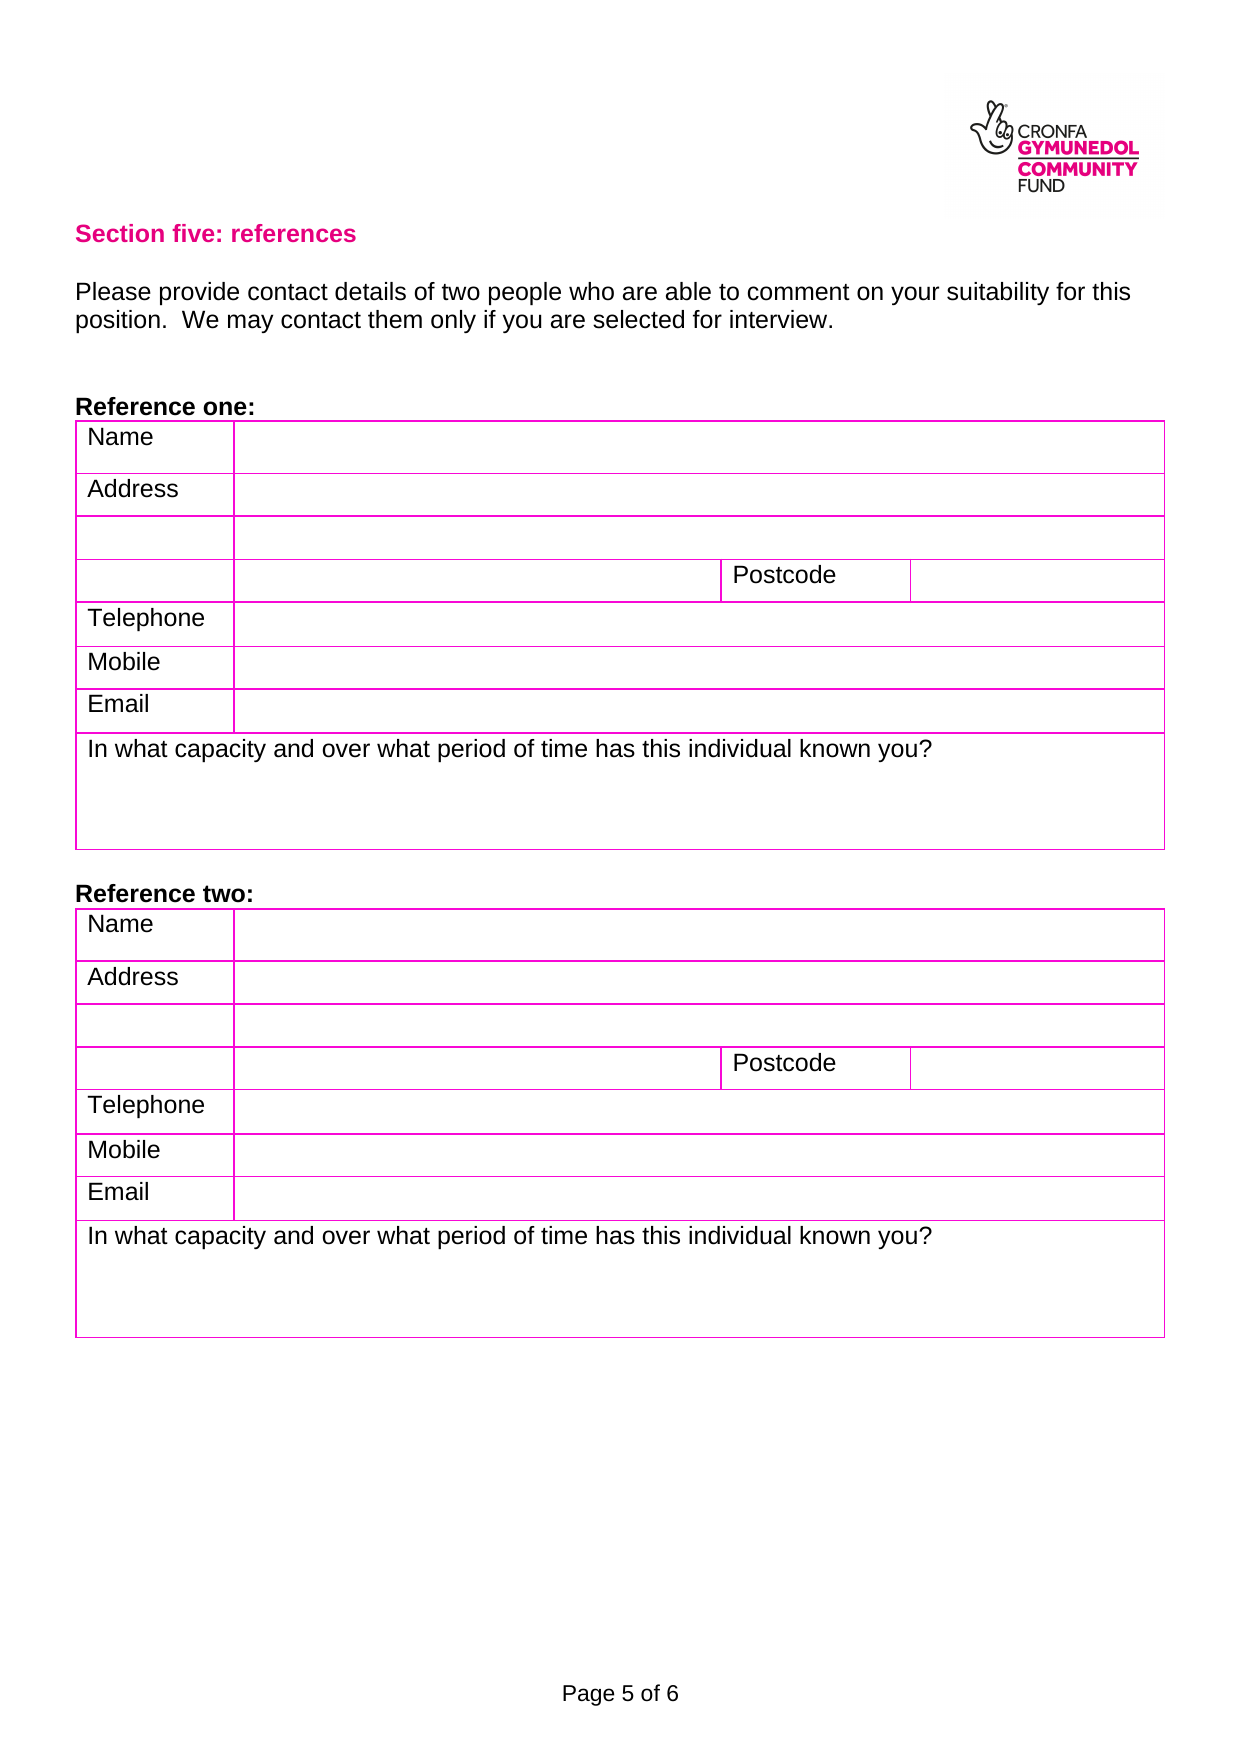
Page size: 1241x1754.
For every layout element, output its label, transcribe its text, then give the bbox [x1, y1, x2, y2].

table_cell [77, 560, 233, 601]
table_cell [235, 517, 1164, 558]
text Reference two: [75, 879, 1165, 908]
table_cell Mobile [77, 1135, 233, 1176]
table_header [235, 422, 1164, 472]
table_header [235, 910, 1164, 960]
table_cell Address [77, 962, 233, 1003]
table_cell Email [77, 1177, 233, 1220]
table_cell [235, 1177, 1164, 1220]
picture [943, 73, 1166, 219]
table_header Name [77, 910, 233, 960]
table_cell [235, 1005, 1164, 1046]
table_cell [235, 1048, 720, 1089]
subtitle Section five: references [75, 219, 1165, 248]
text Please provide contact details of two people who are able to comment on your suitability for this position. We may contact them only if you are selected for interview. [75, 276, 1165, 334]
table_cell [235, 603, 1164, 646]
table_cell [235, 690, 1164, 732]
table_cell [235, 1135, 1164, 1176]
table_cell [911, 560, 1164, 601]
table_cell Postcode [722, 560, 910, 601]
table_cell [77, 1005, 233, 1046]
table_cell Address [77, 474, 233, 515]
table_cell [77, 1048, 233, 1089]
text Reference one: [75, 391, 1165, 420]
table_cell In what capacity and over what period of time has this individual known you? [77, 734, 1164, 849]
table_cell [235, 1090, 1164, 1133]
table_cell Telephone [77, 1090, 233, 1133]
table_cell [235, 474, 1164, 515]
table_cell [77, 517, 233, 558]
table_cell Mobile [77, 647, 233, 688]
table_header Name [77, 422, 233, 472]
table_cell In what capacity and over what period of time has this individual known you? [77, 1221, 1164, 1336]
table_cell Email [77, 690, 233, 732]
table_cell Postcode [722, 1048, 910, 1089]
table_cell [911, 1048, 1164, 1089]
table_cell [235, 647, 1164, 688]
table_cell [235, 560, 720, 601]
table_cell [235, 962, 1164, 1003]
table_cell Telephone [77, 603, 233, 646]
